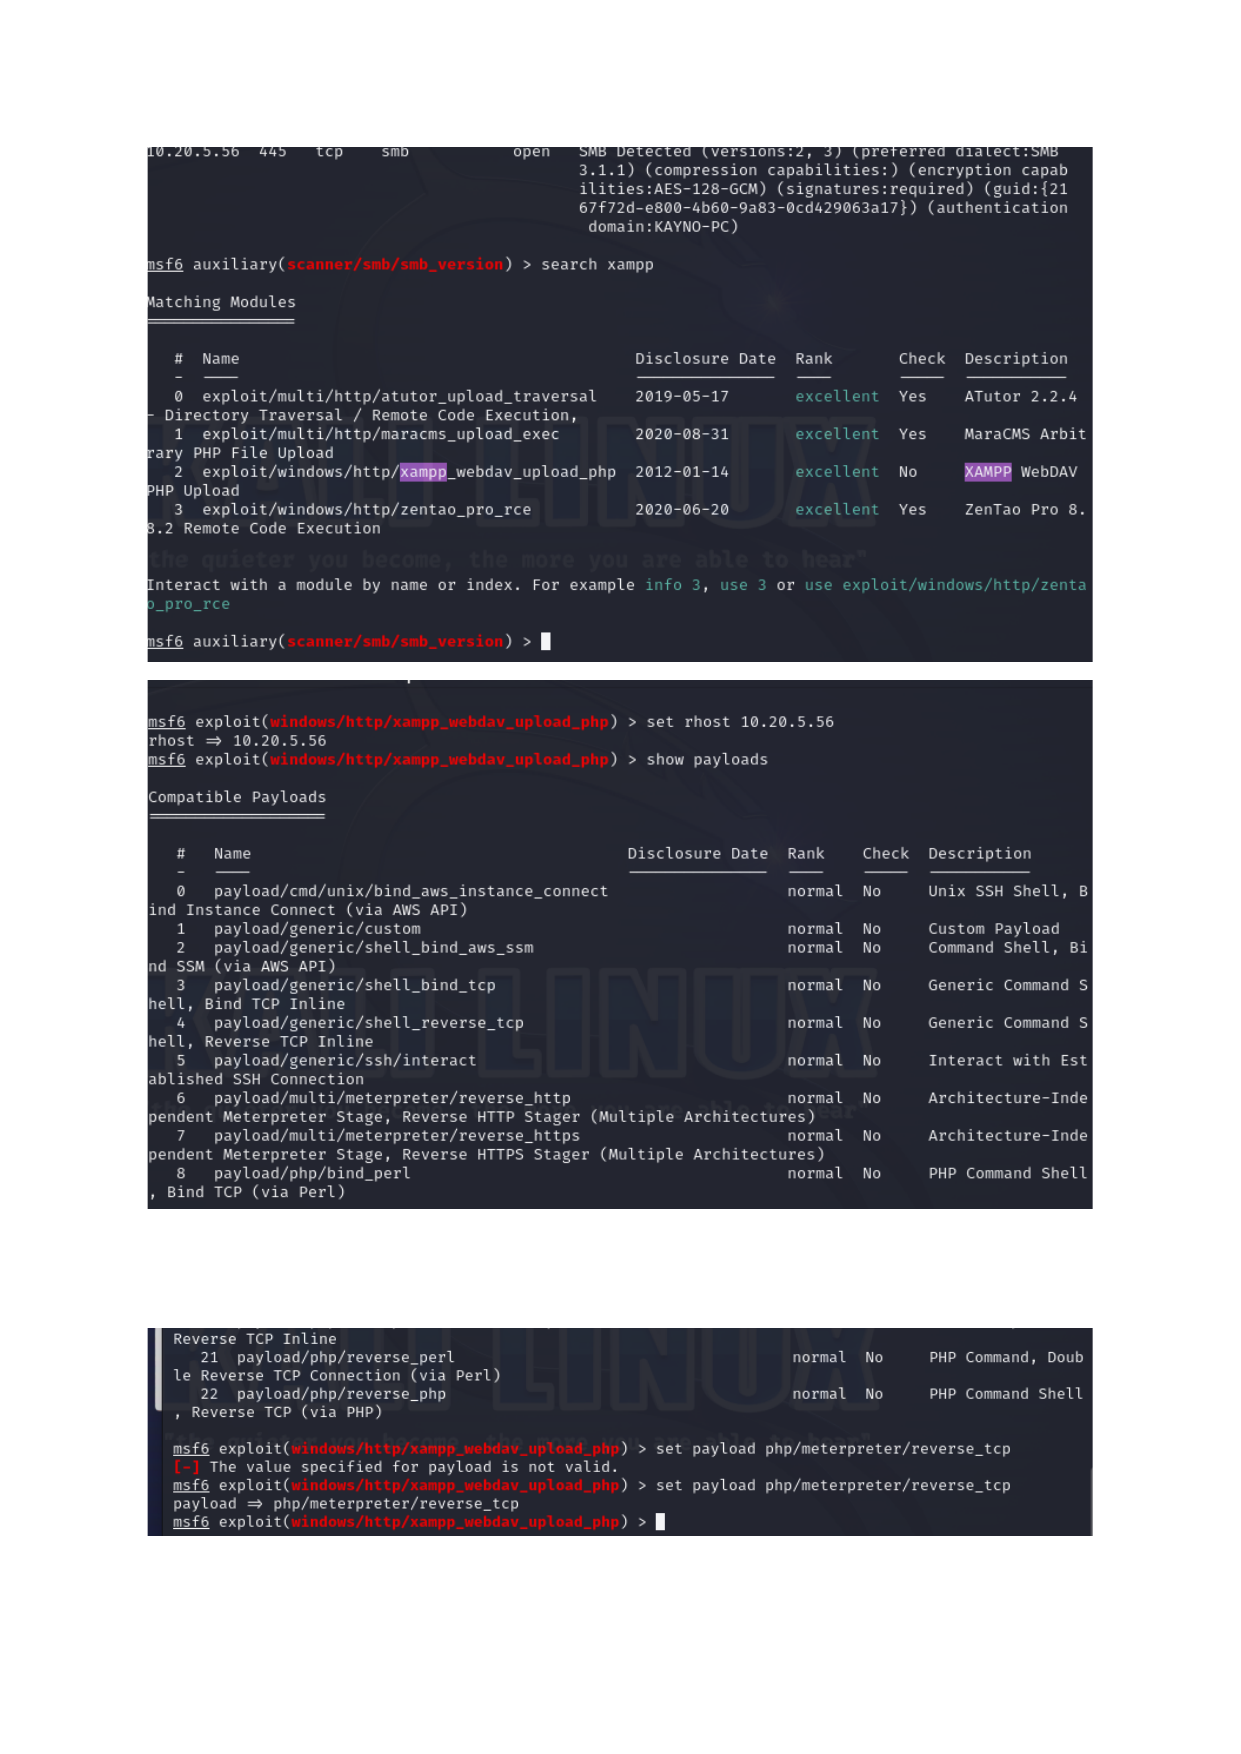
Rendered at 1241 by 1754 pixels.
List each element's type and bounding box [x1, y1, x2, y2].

picture [147, 680, 1093, 1209]
picture [147, 147, 1093, 662]
picture [147, 1328, 1093, 1536]
